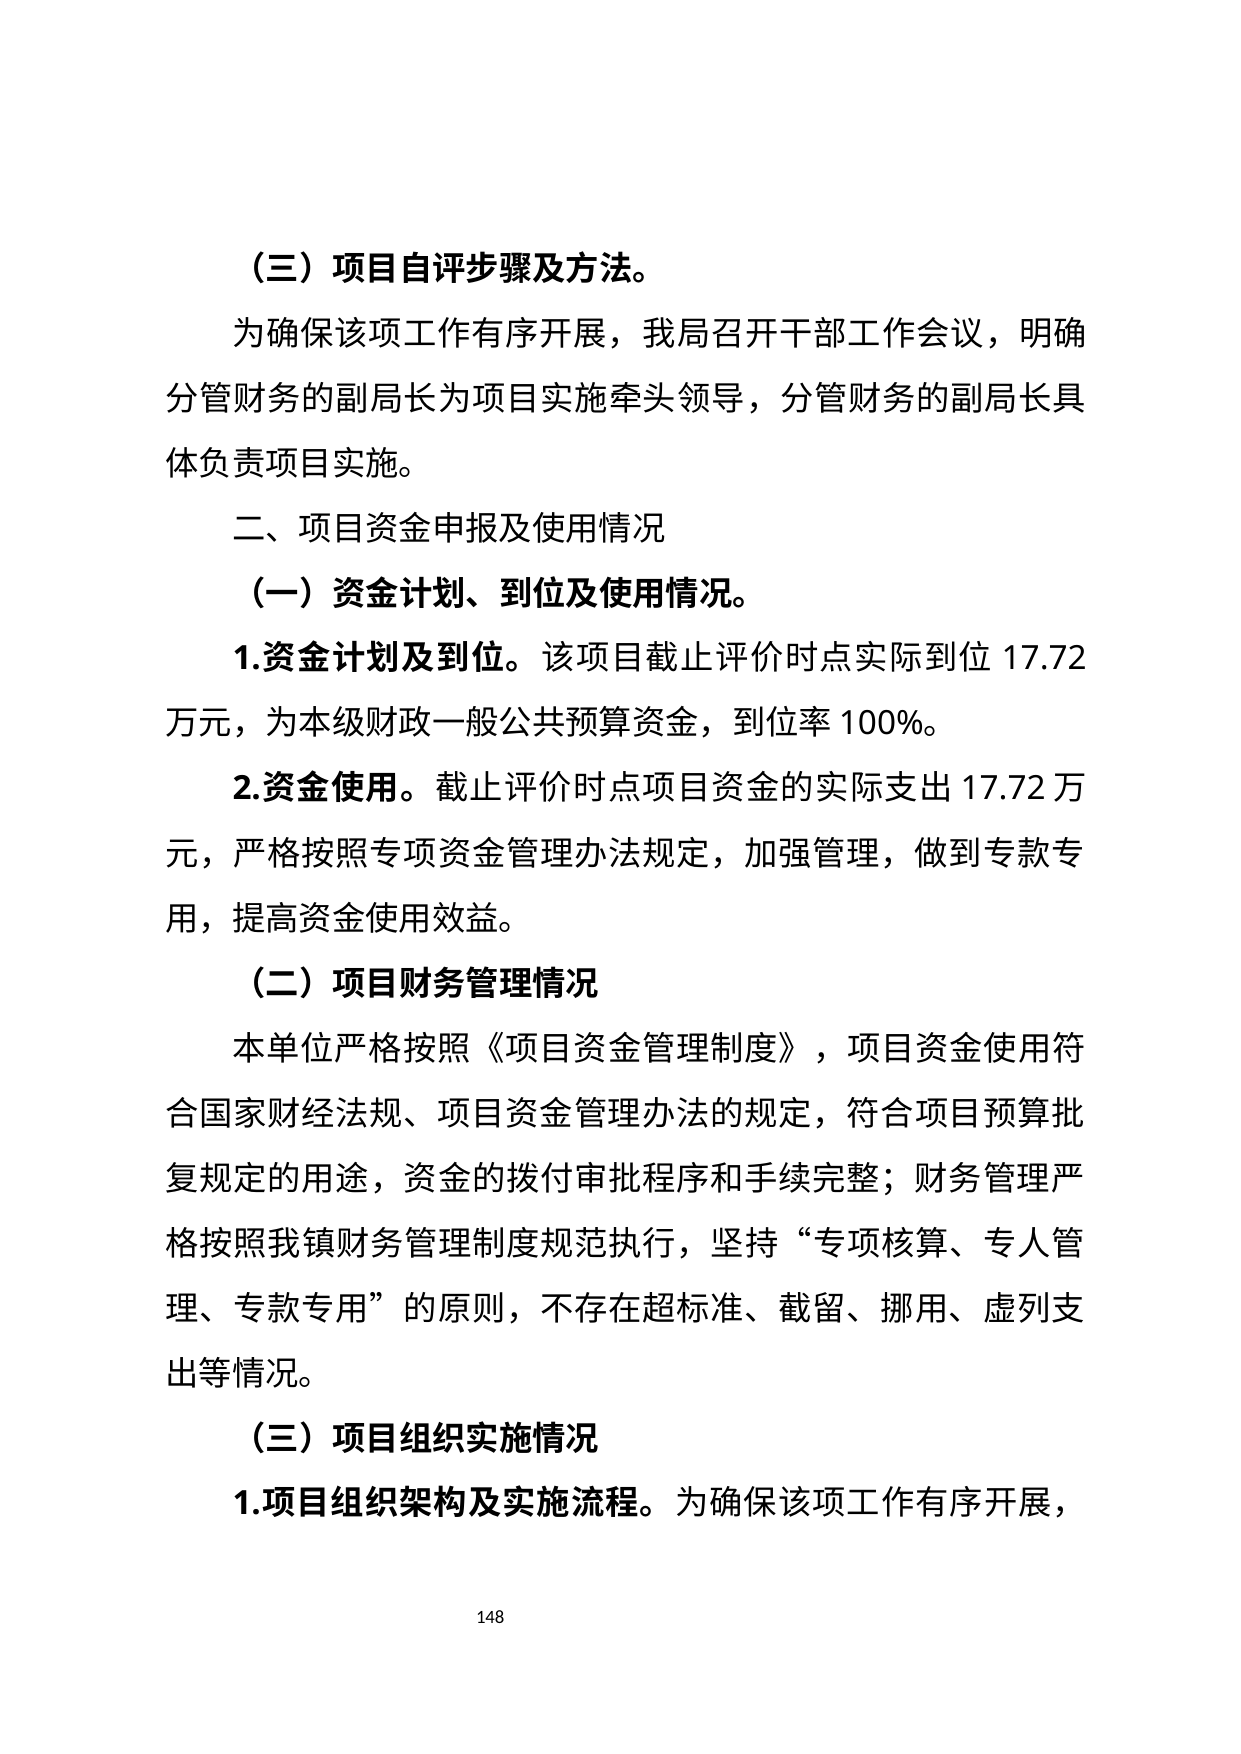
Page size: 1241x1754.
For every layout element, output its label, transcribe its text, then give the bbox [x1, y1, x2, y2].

text 为确保该项工作有序开展，我局召开干部工作会议，明确分管财务的副局长为项目实施牵头领导，分管财务的副局长具体负责项目实施。 [165, 298, 1087, 493]
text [165, 1468, 1087, 1533]
text 1.资金计划及到位。该项目截止评价时点实际到位17.72万元，为本级财政一般公共预算资金，到位率100%。 [165, 623, 1087, 753]
text （三）项目自评步骤及方法。 [165, 233, 1087, 298]
text 二、项目资金申报及使用情况 [165, 493, 1087, 558]
text （二）项目财务管理情况 [165, 948, 1087, 1013]
text 本单位严格按照《项目资金管理制度》，项目资金使用符合国家财经法规、项目资金管理办法的规定，符合项目预算批复规定的用途，资金的拨付审批程序和手续完整；财务管理严格按照我镇财务管理制度规范执行，坚持“专项核算、专人管理、专款专用”的原则，不存在超标准、截留、挪用、虚列支出等情况。 [165, 1013, 1087, 1403]
text （一）资金计划、到位及使用情况。 [165, 558, 1087, 623]
text （三）项目组织实施情况 [165, 1403, 1087, 1468]
text 2.资金使用。截止评价时点项目资金的实际支出17.72万元，严格按照专项资金管理办法规定，加强管理，做到专款专用，提高资金使用效益。 [165, 753, 1087, 948]
